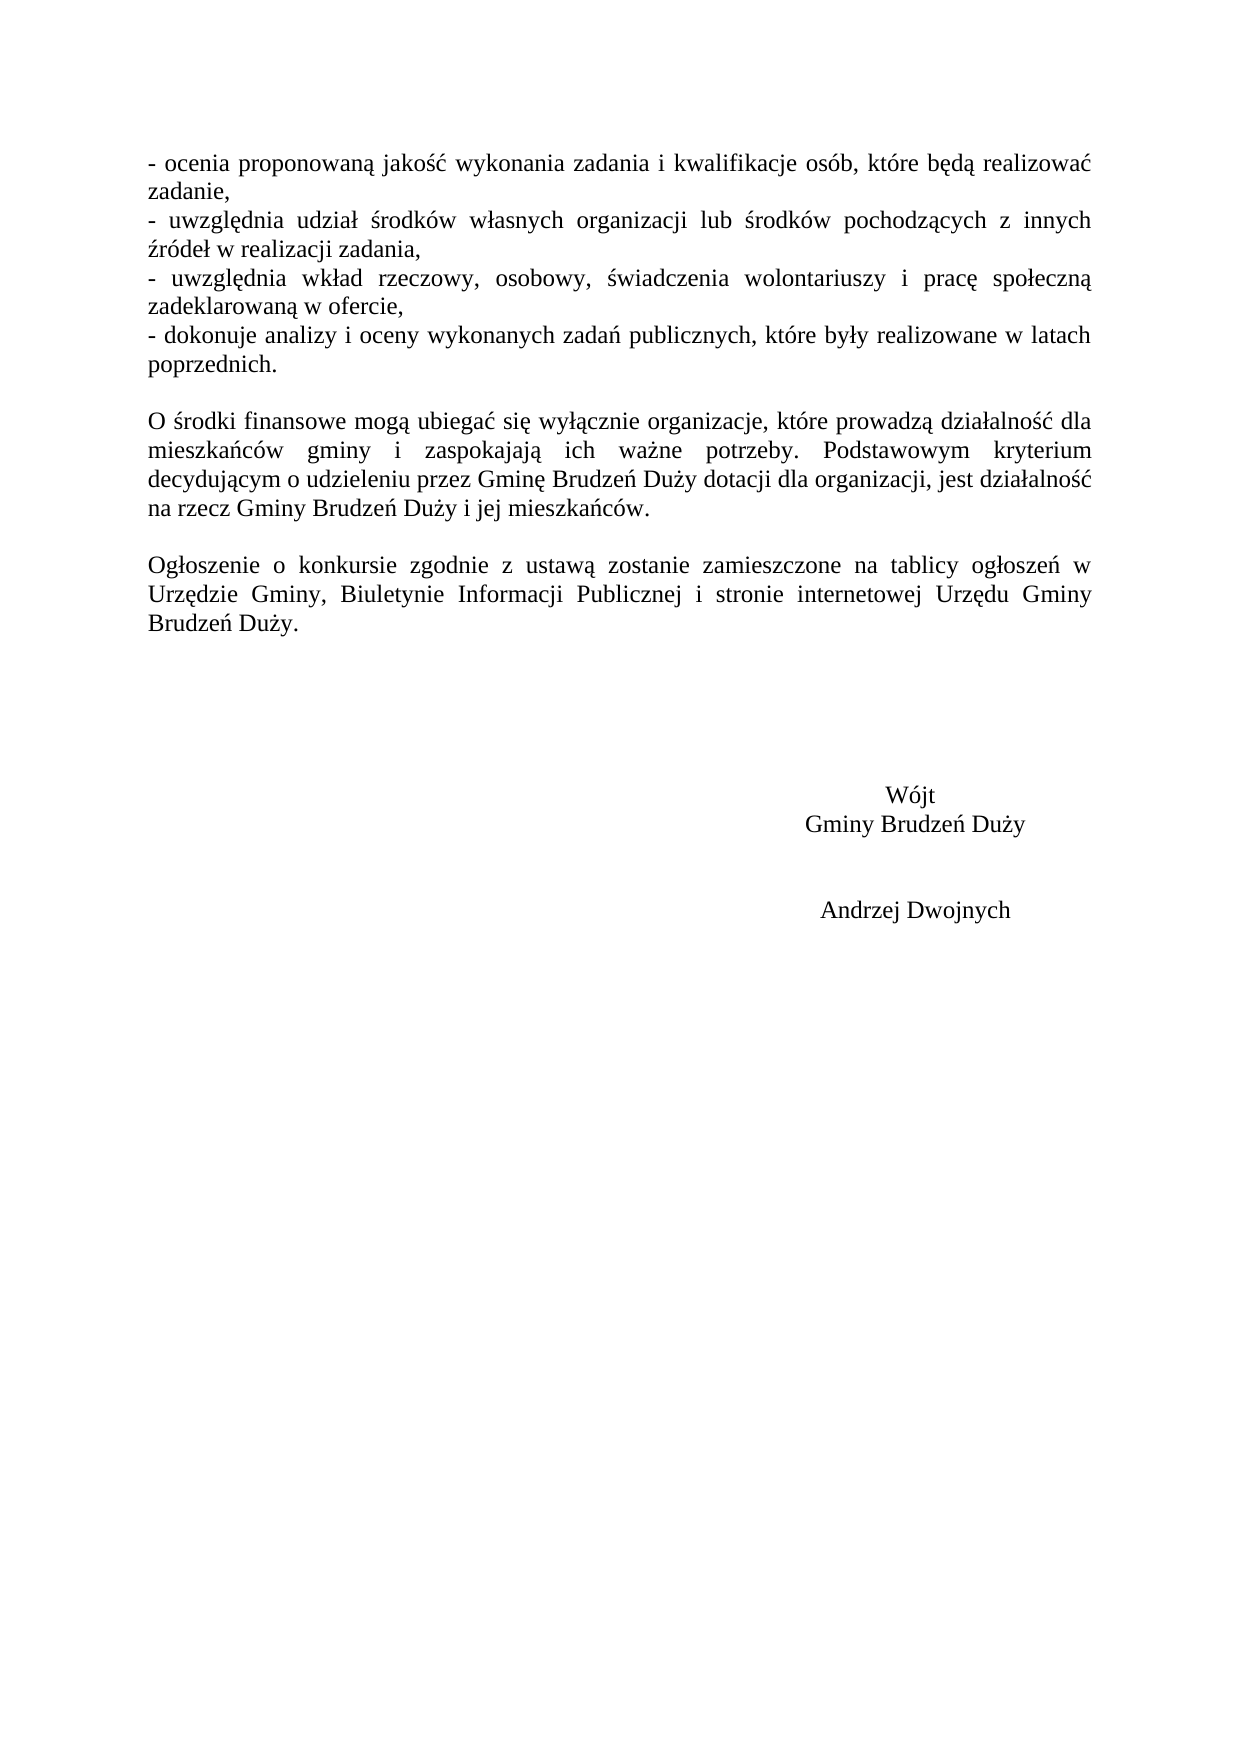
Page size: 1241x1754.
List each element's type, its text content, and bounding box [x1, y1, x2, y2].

text - ocenia proponowaną jakość wykonania zadania i kwalifikacje osób, które będą realizować zadanie, [148, 148, 1093, 205]
text Gminy Brudzeń Duży [664, 809, 1093, 838]
text Wójt [811, 780, 1093, 809]
text O środki finansowe mogą ubiegać się wyłącznie organizacje, które prowadzą działalność dla mieszkańców gminy i zaspokajają ich ważne potrzeby. Podstawowym kryterium decydującym o udzieleniu przez Gminę Brudzeń Duży dotacji dla organizacji, jest działalność na rzecz Gminy Brudzeń Duży i jej mieszkańców. [148, 406, 1093, 521]
text - uwzględnia wkład rzeczowy, osobowy, świadczenia wolontariuszy i pracę społeczną zadeklarowaną w ofercie, [148, 263, 1093, 320]
text - dokonuje analizy i oceny wykonanych zadań publicznych, które były realizowane w latach poprzednich. [148, 320, 1093, 378]
text Ogłoszenie o konkursie zgodnie z ustawą zostanie zamieszczone na tablicy ogłoszeń w Urzędzie Gminy, Biuletynie Informacji Publicznej i stronie internetowej Urzędu Gminy Brudzeń Duży. [148, 550, 1093, 636]
text - uwzględnia udział środków własnych organizacji lub środków pochodzących z innych źródeł w realizacji zadania, [148, 205, 1093, 263]
text Andrzej Dwojnych [738, 895, 1093, 924]
